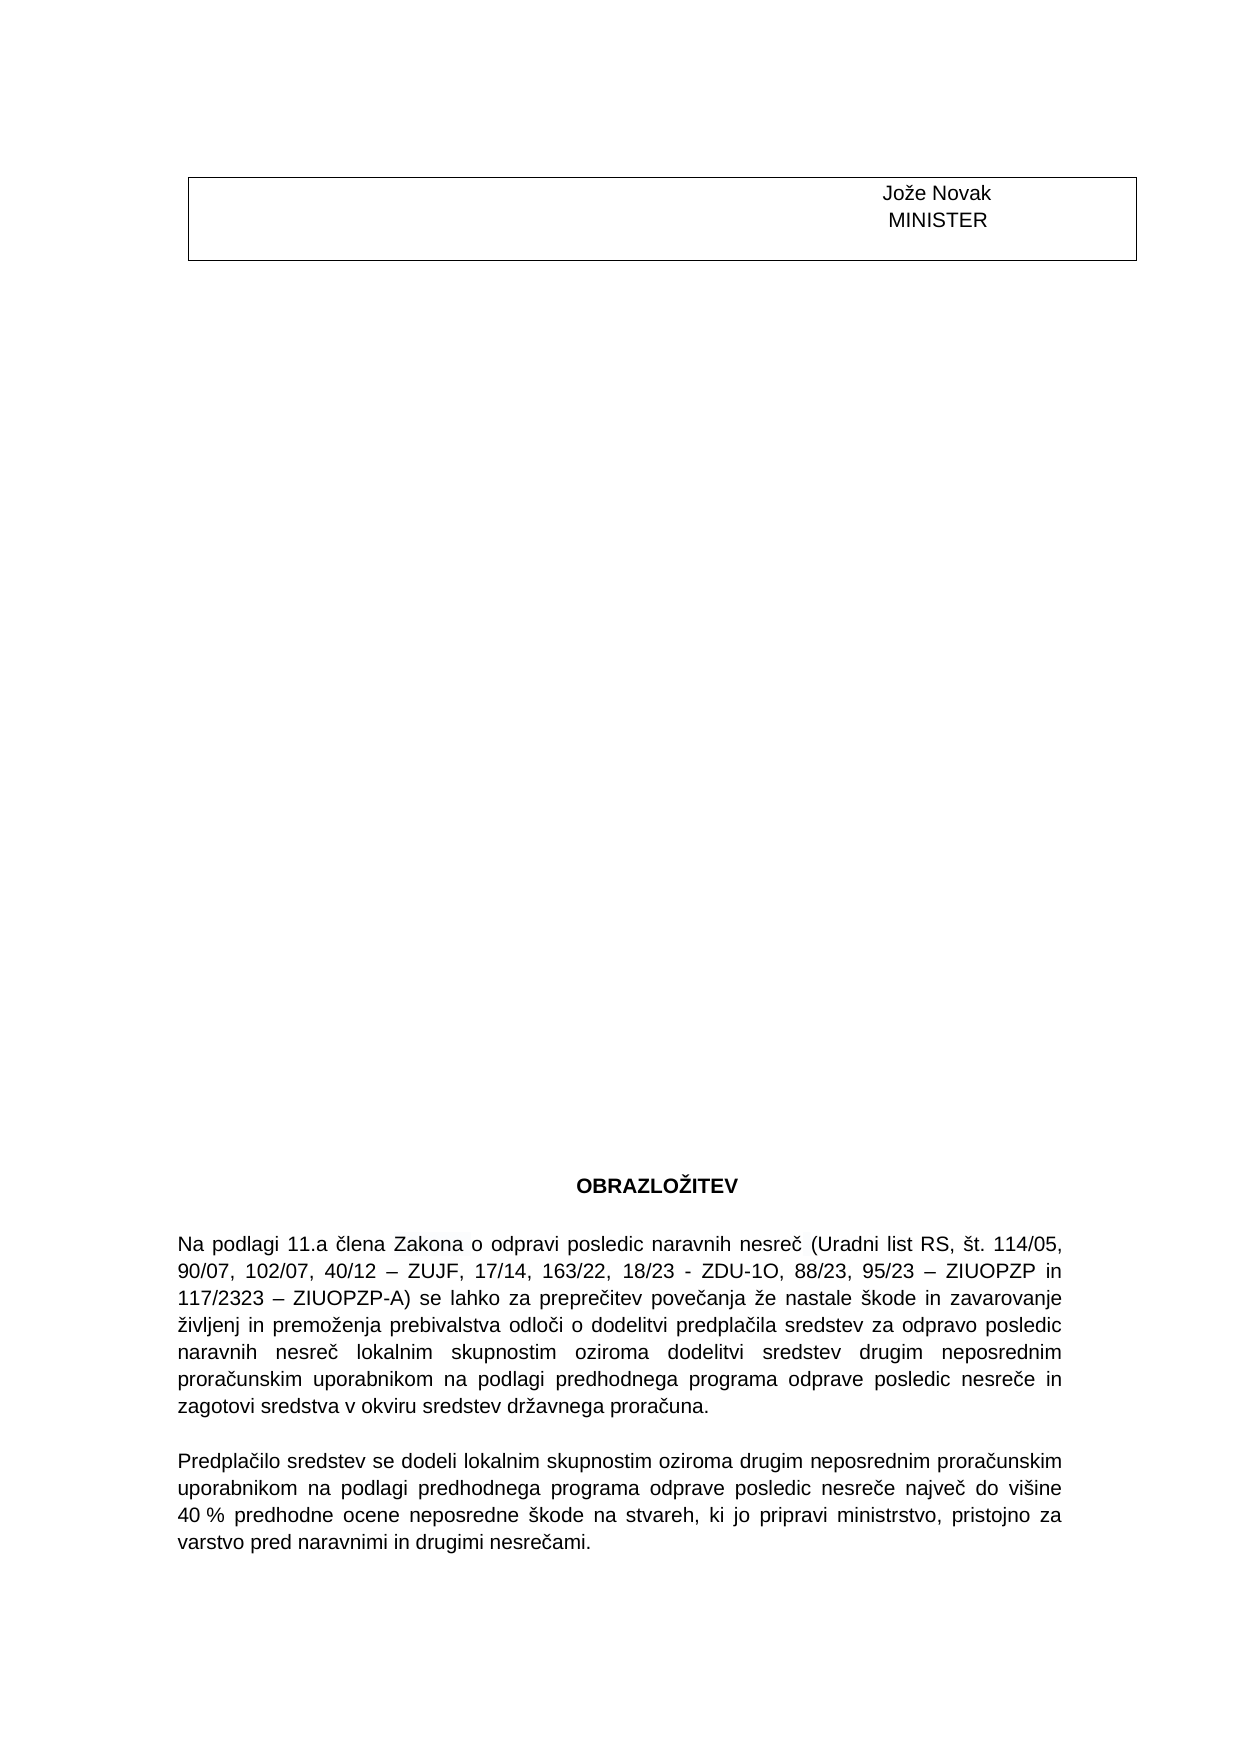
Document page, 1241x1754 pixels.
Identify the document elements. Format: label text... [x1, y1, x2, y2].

text Predplačilo sredstev se dodeli lokalnim skupnostim oziroma drugim neposrednim proračunskim uporabnikom na podlagi predhodnega programa odprave posledic nesreče največ do višine 40 % predhodne ocene neposredne škode na stvareh, ki jo pripravi ministrstvo, pristojno za varstvo pred naravnimi in drugimi nesrečami. [177, 1445, 1063, 1554]
list OBRAZLOŽITEV [251, 1174, 1063, 1198]
table_cell [177, 260, 1085, 288]
text Na podlagi 11.a člena Zakona o odpravi posledic naravnih nesreč (Uradni list RS, št. 114/05, 90/07, 102/07, 40/12 – ZUJF, 17/14, 163/22, 18/23 - ZDU-1O, 88/23, 95/23 – ZIUOPZP in 117/2323 – ZIUOPZP-A) se lahko za preprečitev povečanja že nastale škode in zavarovanje življenj in premoženja prebivalstva odloči o dodelitvi predplačila sredstev za odpravo posledic naravnih nesreč lokalnim skupnostim oziroma dodelitvi sredstev drugim neposrednim proračunskim uporabnikom na podlagi predhodnega programa odprave posledic nesreče in zagotovi sredstva v okviru sredstev državnega proračuna. [177, 1229, 1063, 1418]
table_cell Jože Novak MINISTER [189, 178, 1136, 259]
